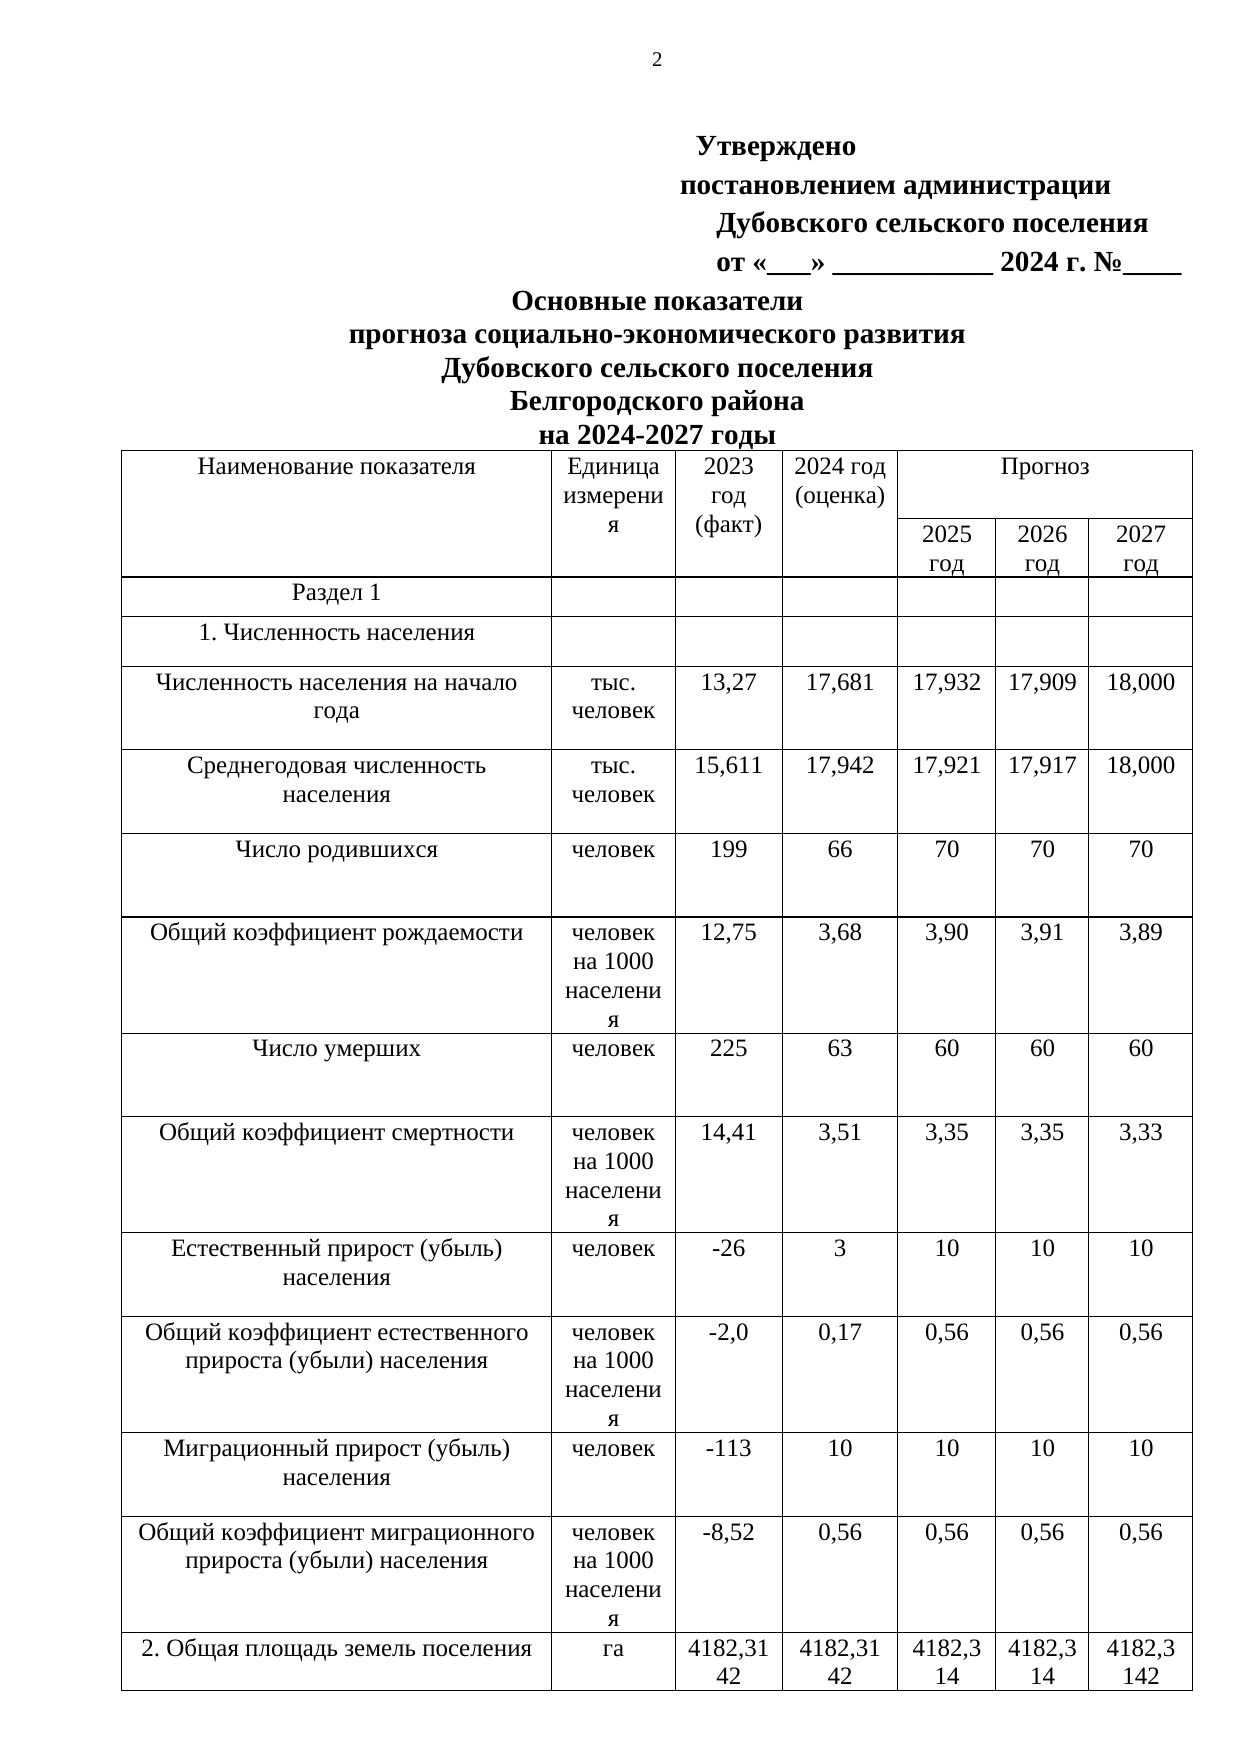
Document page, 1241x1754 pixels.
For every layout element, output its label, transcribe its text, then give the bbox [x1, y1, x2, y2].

table_cell 10 [898, 1433, 995, 1516]
table_cell 63 [783, 1034, 897, 1116]
table_cell [783, 578, 897, 616]
table_cell 12,75 [676, 918, 782, 1032]
table_cell Естественный прирост (убыль) населения [122, 1233, 551, 1316]
table_cell 70 [898, 834, 995, 916]
table_cell 60 [1089, 1034, 1192, 1116]
text прогноза социально-экономического развития [133, 316, 1181, 350]
text Утверждено [133, 128, 1181, 162]
table_cell 17,681 [783, 667, 897, 749]
table_cell 3,35 [898, 1117, 995, 1232]
table_cell 4182,3142 [1089, 1633, 1192, 1690]
table_cell 2026 год [996, 519, 1088, 576]
table_cell Миграционный прирост (убыль) населения [122, 1433, 551, 1516]
table_cell 225 [676, 1034, 782, 1116]
table_cell человек на 1000 населения [552, 1117, 675, 1232]
table_cell 13,27 [676, 667, 782, 749]
table_cell 15,611 [676, 750, 782, 833]
table_cell 70 [996, 834, 1088, 916]
text Основные показатели [133, 283, 1181, 316]
table_cell [996, 578, 1088, 616]
table_cell [552, 617, 675, 666]
table_cell -2,0 [676, 1317, 782, 1432]
table_cell 10 [996, 1433, 1088, 1516]
table_cell [898, 617, 995, 666]
text Дубовского сельского поселения [133, 206, 1181, 239]
table_cell тыс. человек [552, 667, 675, 749]
table_cell 3,90 [898, 918, 995, 1032]
table_cell 0,56 [898, 1317, 995, 1432]
table_cell 3,33 [1089, 1117, 1192, 1232]
table_cell 18,000 [1089, 667, 1192, 749]
table_cell человек [552, 1233, 675, 1316]
table_cell [552, 578, 675, 616]
table_cell [996, 617, 1088, 666]
table_cell 14,41 [676, 1117, 782, 1232]
table_cell человек [552, 1034, 675, 1116]
table_cell Общий коэффициент миграционного прироста (убыли) населения [122, 1517, 551, 1632]
table_cell Число родившихся [122, 834, 551, 916]
table_cell 2. Общая площадь земель поселения [122, 1633, 551, 1690]
table_cell 17,917 [996, 750, 1088, 833]
table_cell 0,56 [783, 1517, 897, 1632]
table_cell [1089, 578, 1192, 616]
table_cell 4182,314 [996, 1633, 1088, 1690]
table_cell 10 [996, 1233, 1088, 1316]
table_cell человек на 1000 населения [552, 1317, 675, 1432]
table_cell человек на 1000 населения [552, 1517, 675, 1632]
table_cell -26 [676, 1233, 782, 1316]
table_cell 199 [676, 834, 782, 916]
table_cell Раздел 1 [122, 578, 551, 616]
table_cell 0,56 [996, 1517, 1088, 1632]
table_cell 3,68 [783, 918, 897, 1032]
table_cell человек [552, 834, 675, 916]
table_cell 4182,314 [898, 1633, 995, 1690]
table_cell 3 [783, 1233, 897, 1316]
table_cell 3,91 [996, 918, 1088, 1032]
table_cell Число умерших [122, 1034, 551, 1116]
table_cell -8,52 [676, 1517, 782, 1632]
table_cell [676, 578, 782, 616]
table_cell 0,17 [783, 1317, 897, 1432]
table_cell 10 [783, 1433, 897, 1516]
table_cell 0,56 [1089, 1517, 1192, 1632]
table_cell Общий коэффициент рождаемости [122, 918, 551, 1032]
table_header Наименование показателя [122, 451, 551, 576]
table_header 2024 год (оценка) [783, 451, 897, 576]
table_cell 18,000 [1089, 750, 1192, 833]
table_cell 17,909 [996, 667, 1088, 749]
table_cell человек на 1000 населения [552, 918, 675, 1032]
table_cell [783, 617, 897, 666]
text Белгородского района [133, 383, 1181, 417]
table_cell Общий коэффициент естественного прироста (убыли) населения [122, 1317, 551, 1432]
table_cell 17,942 [783, 750, 897, 833]
table_header Единица измерения [552, 451, 675, 576]
table_header 2023 год (факт) [676, 451, 782, 576]
text от «___» ___________ 2024 г. №____ [133, 244, 1181, 278]
table_cell человек [552, 1433, 675, 1516]
table_cell 4182,3142 [783, 1633, 897, 1690]
table_cell тыс. человек [552, 750, 675, 833]
table_cell га [552, 1633, 675, 1690]
table_cell 4182,3142 [676, 1633, 782, 1690]
table_cell 17,932 [898, 667, 995, 749]
table_cell 3,89 [1089, 918, 1192, 1032]
table_cell 0,56 [1089, 1317, 1192, 1432]
table_cell [898, 578, 995, 616]
table_cell 10 [1089, 1233, 1192, 1316]
table_cell 0,56 [898, 1517, 995, 1632]
table_cell 60 [996, 1034, 1088, 1116]
table_cell 0,56 [996, 1317, 1088, 1432]
table_cell [1089, 617, 1192, 666]
table_cell 66 [783, 834, 897, 916]
table_cell -113 [676, 1433, 782, 1516]
text на 2024-2027 годы [133, 417, 1181, 450]
text постановлением администрации [133, 167, 1181, 201]
table_cell Численность населения на начало года [122, 667, 551, 749]
text Дубовского сельского поселения [133, 350, 1181, 383]
table_cell 2025 год [898, 519, 995, 576]
table_cell 3,51 [783, 1117, 897, 1232]
table_cell 60 [898, 1034, 995, 1116]
table_cell Общий коэффициент смертности [122, 1117, 551, 1232]
table_cell 70 [1089, 834, 1192, 916]
table_cell 10 [898, 1233, 995, 1316]
table_cell 2027 год [1089, 519, 1192, 576]
table_cell [676, 617, 782, 666]
table_cell 3,35 [996, 1117, 1088, 1232]
table_cell Среднегодовая численность населения [122, 750, 551, 833]
table_cell 1. Численность населения [122, 617, 551, 666]
table_cell 10 [1089, 1433, 1192, 1516]
table_cell 17,921 [898, 750, 995, 833]
table_header Прогноз [898, 451, 1192, 518]
